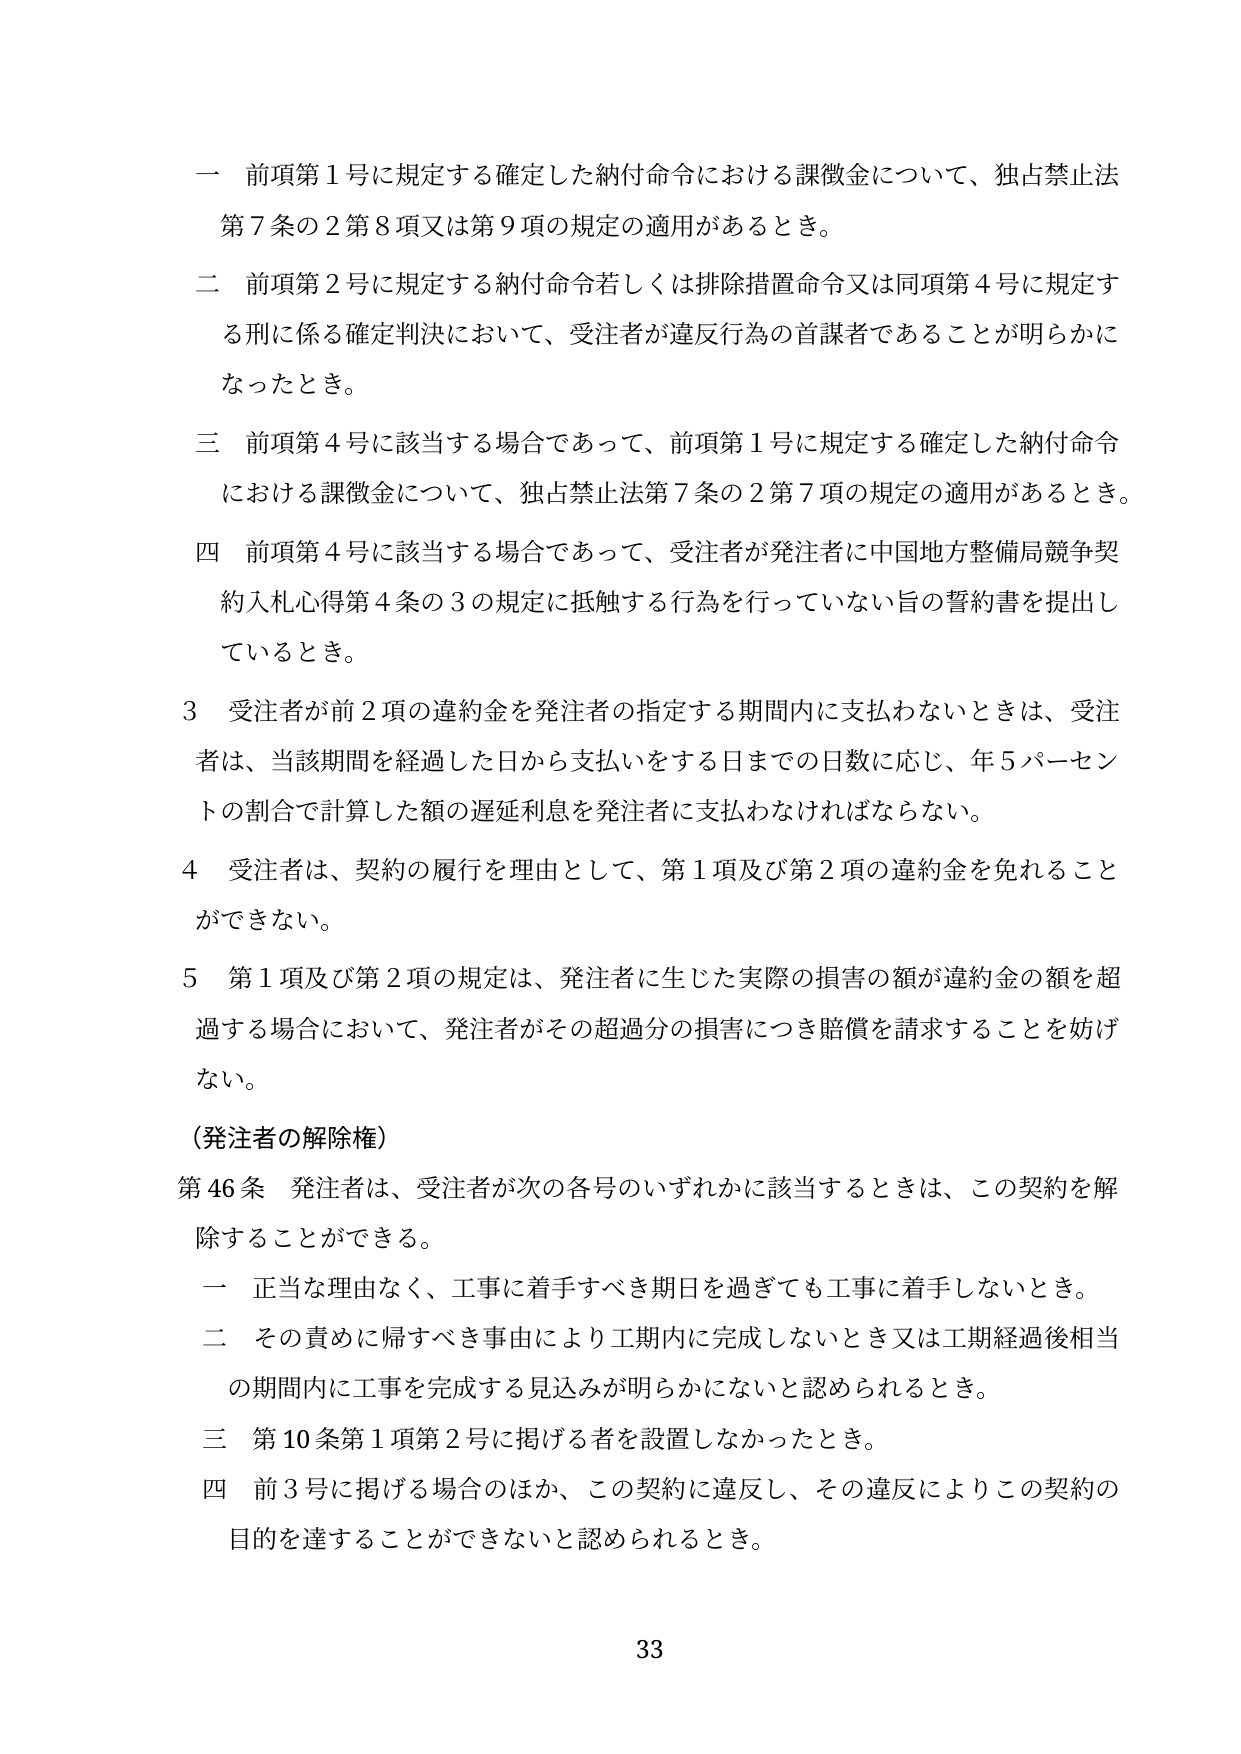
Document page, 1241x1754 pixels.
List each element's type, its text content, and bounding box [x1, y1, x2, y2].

text 二 その責めに帰すべき事由により工期内に完成しないとき又は工期経過後相当の期間内に工事を完成する見込みが明らかにないと認められるとき。 [202, 1312, 1122, 1412]
text 一 前項第１号に規定する確定した納付命令における課徴金について、独占禁止法第７条の２第８項又は第９項の規定の適用があるとき。 [195, 149, 1122, 249]
text （発注者の解除権） [177, 1111, 1122, 1161]
text ３ 受注者が前２項の違約金を発注者の指定する期間内に支払わないときは、受注者は、当該期間を経過した日から支払いをする日までの日数に応じ、年５パーセントの割合で計算した額の遅延利息を発注者に支払わなければならない。 [177, 684, 1122, 835]
text 三 前項第４号に該当する場合であって、前項第１号に規定する確定した納付命令における課徴金について、独占禁止法第７条の２第７項の規定の適用があるとき。 [195, 417, 1122, 517]
text ５ 第１項及び第２項の規定は、発注者に生じた実際の損害の額が違約金の額を超過する場合において、発注者がその超過分の損害につき賠償を請求することを妨げない。 [177, 952, 1122, 1103]
text 二 前項第２号に規定する納付命令若しくは排除措置命令又は同項第４号に規定する刑に係る確定判決において、受注者が違反行為の首謀者であることが明らかになったとき。 [195, 258, 1122, 408]
text ４ 受注者は、契約の履行を理由として、第１項及び第２項の違約金を免れることができない。 [177, 843, 1122, 944]
text 四 前３号に掲げる場合のほか、この契約に違反し、その違反によりこの契約の目的を達することができないと認められるとき。 [202, 1462, 1122, 1563]
text 三 第10条第１項第２号に掲げる者を設置しなかったとき。 [202, 1412, 1122, 1462]
text 四 前項第４号に該当する場合であって、受注者が発注者に中国地方整備局競争契約入札心得第４条の３の規定に抵触する行為を行っていない旨の誓約書を提出しているとき。 [195, 525, 1122, 676]
text 第46条 発注者は、受注者が次の各号のいずれかに該当するときは、この契約を解除することができる。 [177, 1161, 1122, 1262]
text 一 正当な理由なく、工事に着手すべき期日を過ぎても工事に着手しないとき。 [202, 1262, 1122, 1312]
